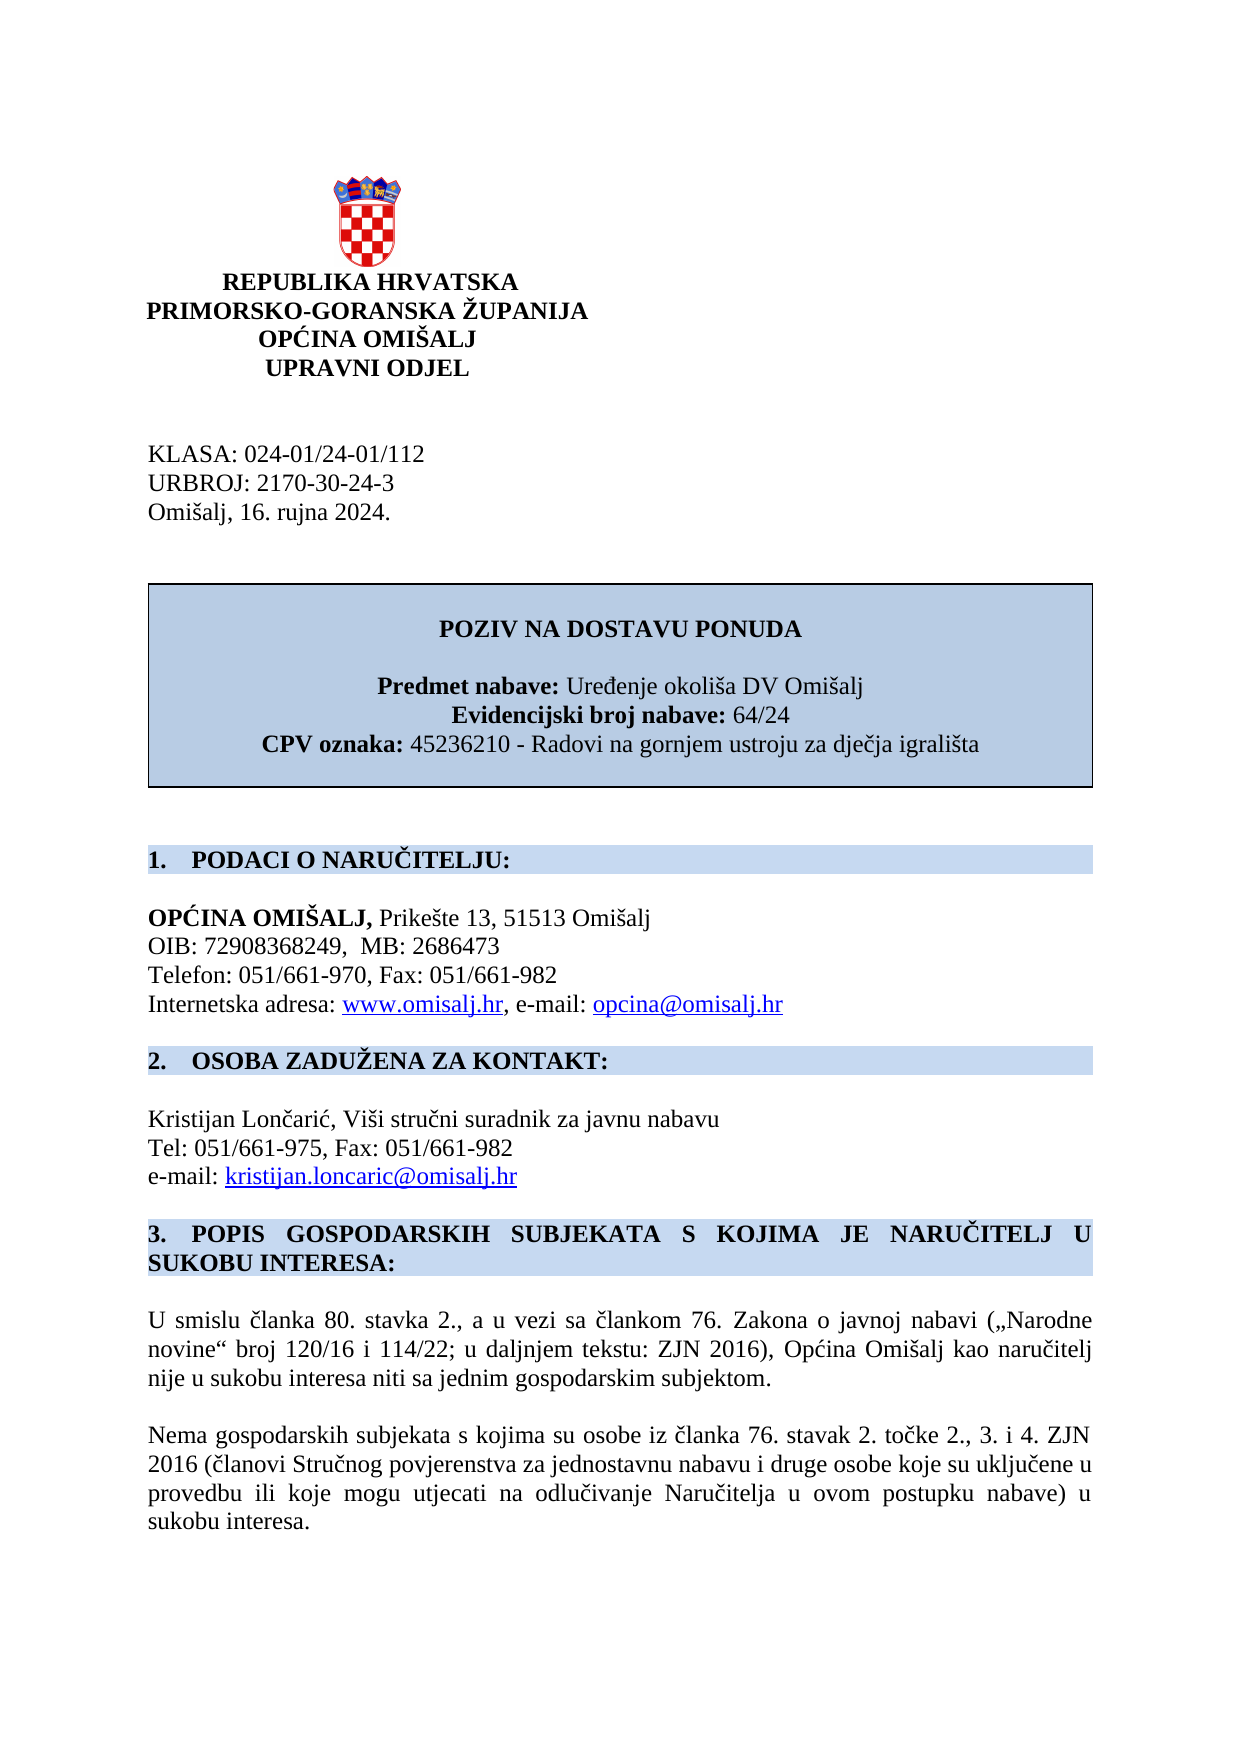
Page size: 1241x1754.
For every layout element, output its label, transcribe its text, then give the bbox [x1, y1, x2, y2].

list POPIS GOSPODARSKIH SUBJEKATA S KOJIMA JE NARUČITELJ U SUKOBU INTERESA: [148, 1219, 1093, 1276]
list OSOBA ZADUŽENA ZA KONTAKT: [148, 1046, 1093, 1075]
text e-mail: kristijan.loncaric@omisalj.hr [148, 1161, 1093, 1190]
text OPĆINA OMIŠALJ, Prikešte 13, 51513 Omišalj [148, 903, 1093, 931]
text Telefon: 051/661-970, Fax: 051/661-982 [148, 960, 1093, 989]
text Nema gospodarskih subjekata s kojima su osobe iz članka 76. stavak 2. točke 2., 3. i 4. ZJN 2016 (članovi Stručnog povjerenstva za jednostavnu nabavu i druge osobe koje su uključene u provedbu ili koje mogu utjecati na odlučivanje Naručitelja u ovom postupku nabave) u sukobu interesa. [148, 1420, 1093, 1535]
text URBROJ: 2170-30-24-3 [148, 468, 1093, 497]
text Omišalj, 16. rujna 2024. [148, 497, 1093, 526]
text Internetska adresa: www.omisalj.hr, e-mail: opcina@omisalj.hr [148, 989, 1093, 1018]
text OIB: 72908368249, MB: 2686473 [148, 931, 1093, 960]
table_header [93, 148, 653, 411]
list PODACI O NARUČITELJU: [148, 845, 1093, 874]
text U smislu članka 80. stavka 2., a u vezi sa člankom 76. Zakona o javnoj nabavi („Narodne novine“ broj 120/16 i 114/22; u daljnjem tekstu: ZJN 2016), Općina Omišalj kao naručitelj nije u sukobu interesa niti sa jednim gospodarskim subjektom. [148, 1305, 1093, 1391]
picture [333, 176, 401, 267]
table_header POZIV NA DOSTAVU PONUDA Predmet nabave: Uređenje okoliša DV Omišalj Evidencijski broj nabave: 64/24 CPV oznaka: 45236210 - Radovi na gornjem ustroju za dječja igrališta [149, 585, 1092, 786]
text KLASA: 024-01/24-01/112 [148, 439, 1093, 468]
text Kristijan Lončarić, Viši stručni suradnik za javnu nabavu [148, 1104, 1093, 1133]
text Tel: 051/661-975, Fax: 051/661-982 [148, 1133, 1093, 1161]
